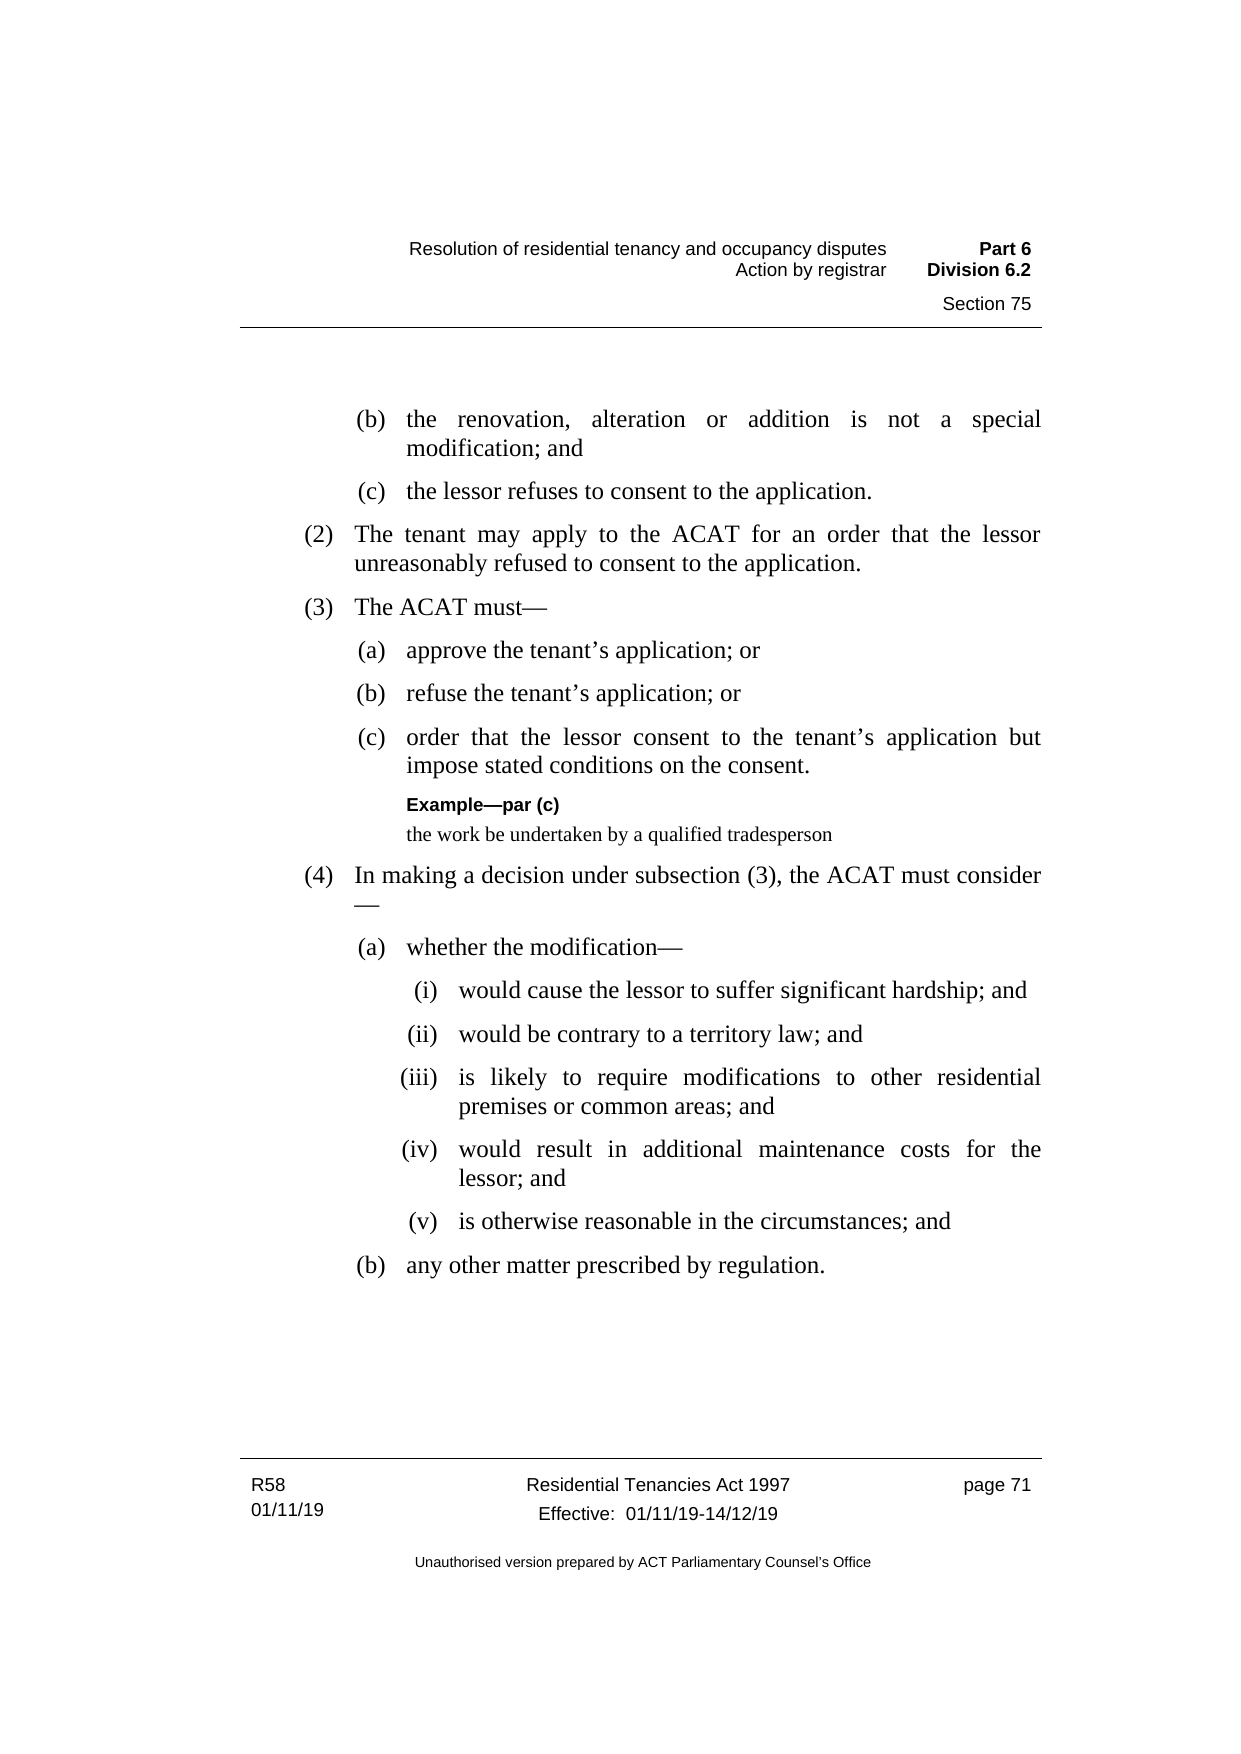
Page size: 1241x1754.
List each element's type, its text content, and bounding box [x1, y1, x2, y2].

text Example—par (c) [406, 794, 1042, 815]
text (3) The ACAT must— [239, 592, 1042, 620]
text (iv) would result in additional maintenance costs for the lessor; and [239, 1134, 1042, 1192]
text the work be undertaken by a qualified tradesperson [406, 822, 1042, 846]
text (a) whether the modification— [239, 932, 1042, 961]
text (c) the lessor refuses to consent to the application. [239, 476, 1042, 505]
text (ii) would be contrary to a territory law; and [239, 1019, 1042, 1048]
text (b) any other matter prescribed by regulation. [239, 1250, 1042, 1278]
text (c) order that the lessor consent to the tenant’s application but impose stated conditions on the consent. [239, 722, 1042, 779]
text (b) the renovation, alteration or addition is not a special modification; and [239, 404, 1042, 462]
text (b) refuse the tenant’s application; or [239, 678, 1042, 707]
text (i) would cause the lessor to suffer significant hardship; and [239, 976, 1042, 1004]
text (4) In making a decision under subsection (3), the ACAT must consider— [239, 860, 1042, 918]
text (iii) is likely to require modifications to other residential premises or common areas; and [239, 1062, 1042, 1120]
text (v) is otherwise reasonable in the circumstances; and [239, 1206, 1042, 1235]
text (a) approve the tenant’s application; or [239, 635, 1042, 664]
text (2) The tenant may apply to the ACAT for an order that the lessor unreasonably refused to consent to the application. [239, 519, 1042, 577]
